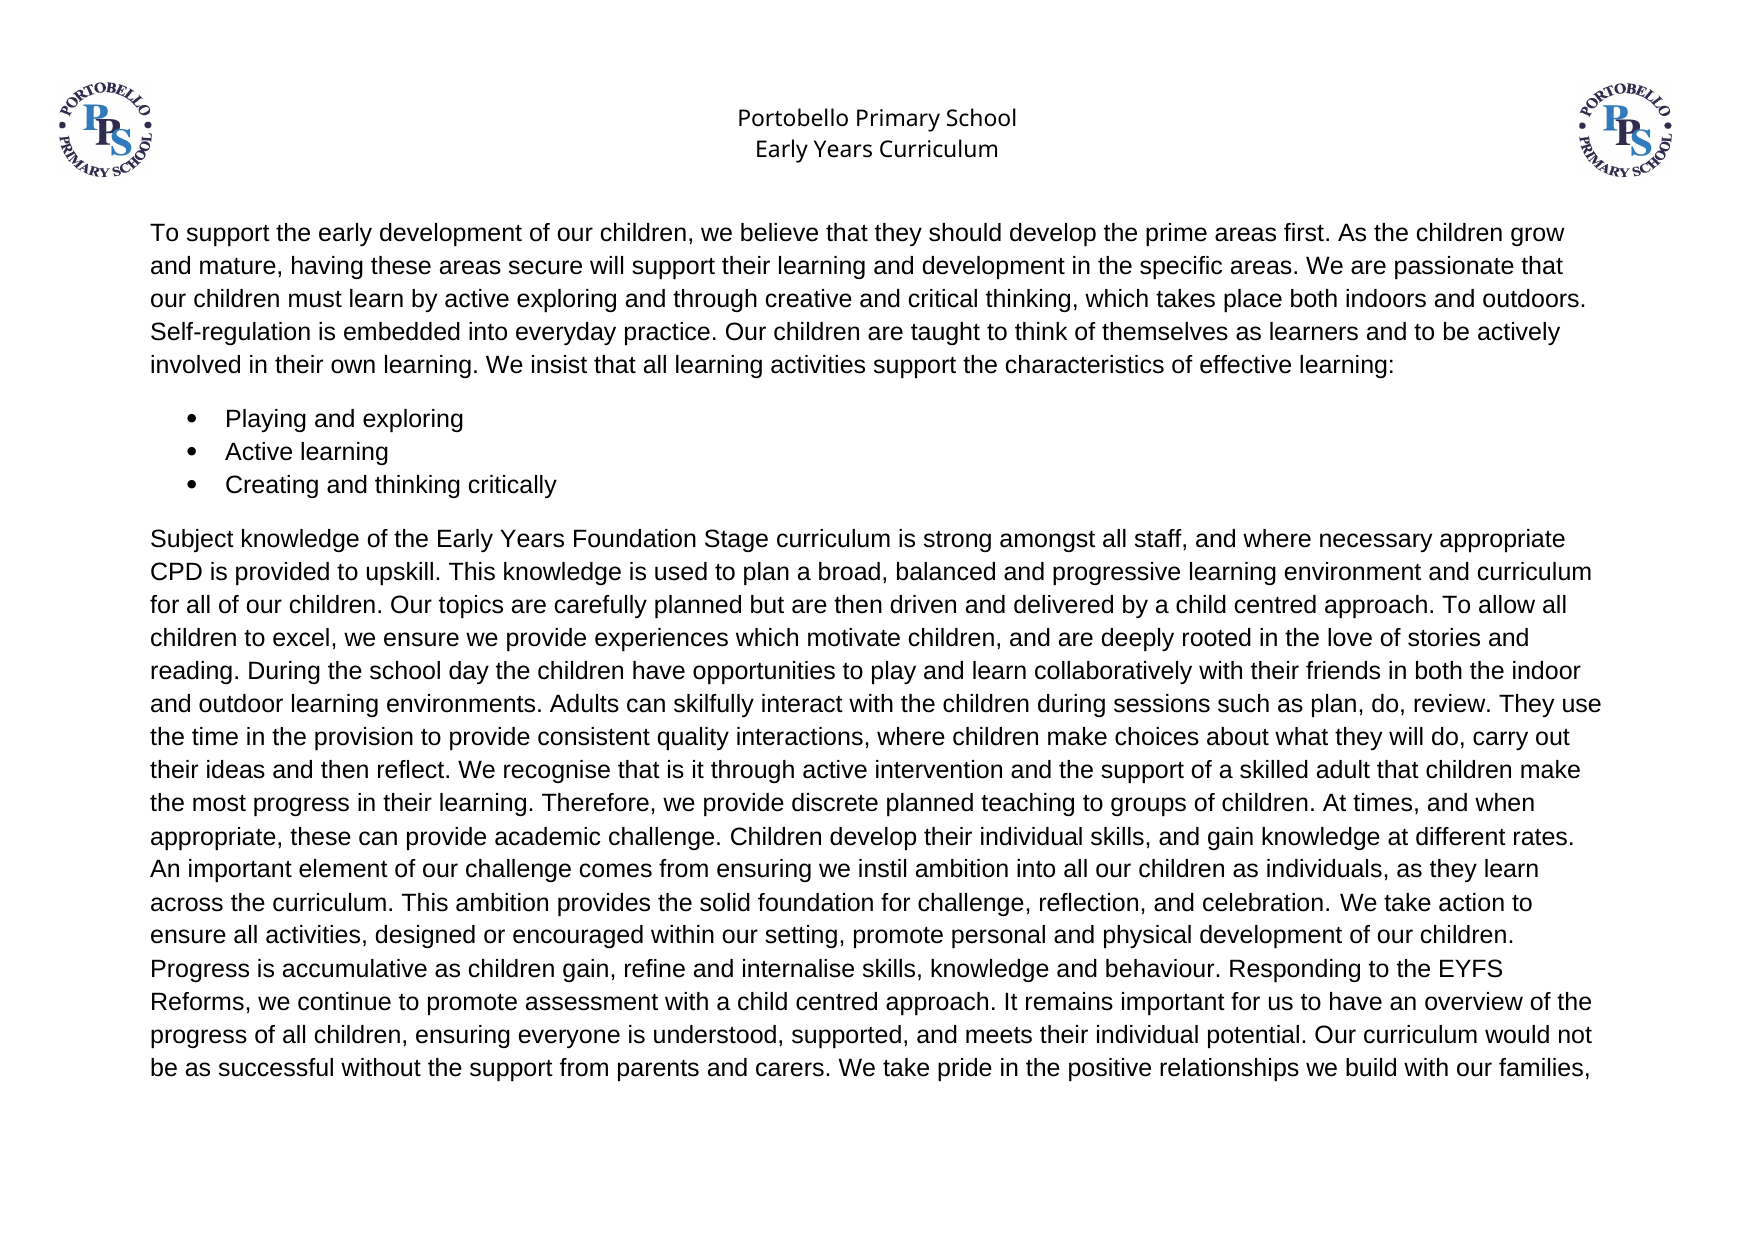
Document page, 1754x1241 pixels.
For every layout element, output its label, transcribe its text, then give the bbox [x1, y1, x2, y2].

list Active learning [187, 437, 1604, 466]
text To support the early development of our children, we believe that they should develop the prime areas first. As the children grow and mature, having these areas secure will support their learning and development in the specific areas. We are passionate that our children must learn by active exploring and through creative and critical thinking, which takes place both indoors and outdoors. Self-regulation is embedded into everyday practice. Our children are taught to think of themselves as learners and to be actively involved in their own learning. We insist that all learning activities support the characteristics of effective learning: [150, 218, 1604, 379]
picture [1579, 83, 1672, 177]
list Playing and exploring [187, 404, 1604, 433]
picture [59, 82, 152, 177]
list Creating and thinking critically [187, 470, 1604, 499]
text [150, 524, 1604, 1081]
